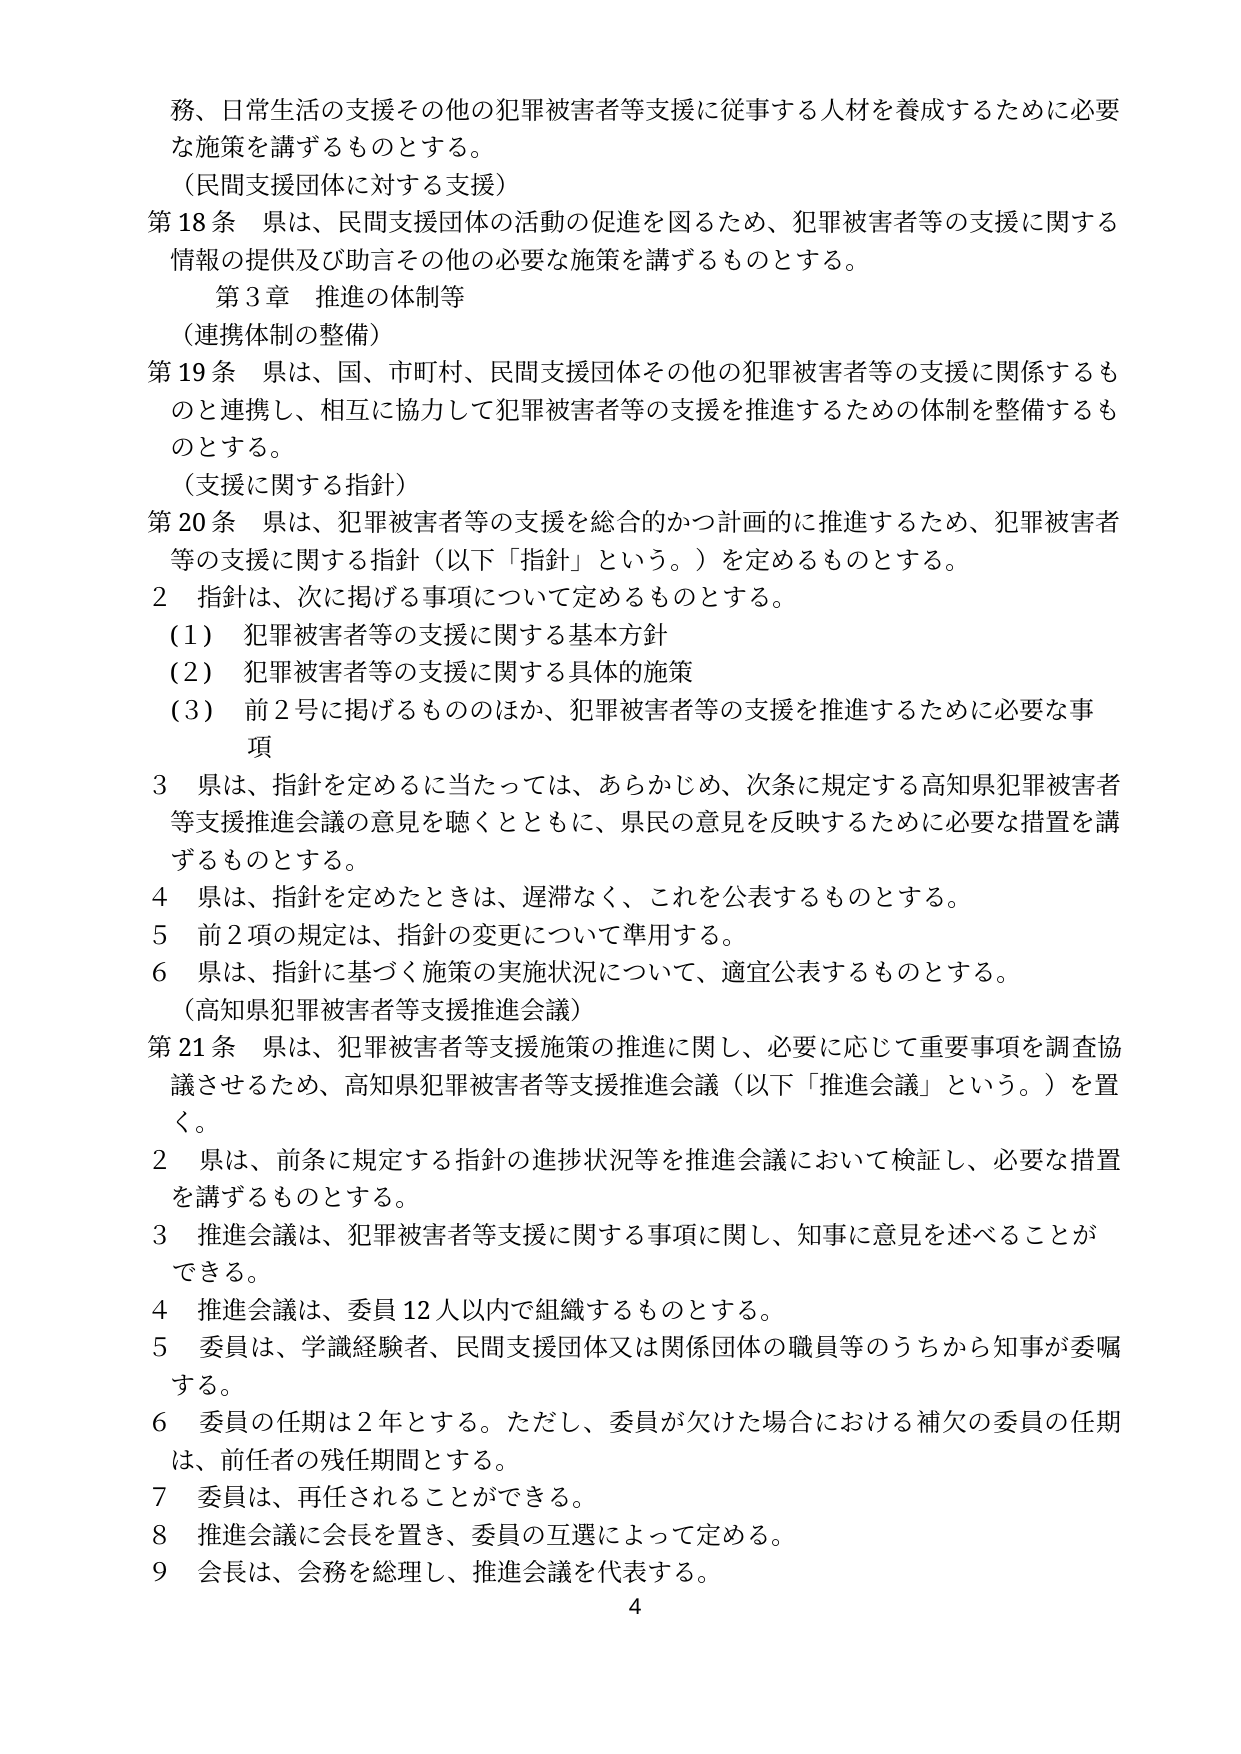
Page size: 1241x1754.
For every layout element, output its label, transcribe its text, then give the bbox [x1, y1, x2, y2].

text (１) 犯罪被害者等の支援に関する基本方針 [169, 615, 1122, 652]
text ２ 指針は、次に掲げる事項について定めるものとする。 [148, 577, 1122, 615]
text ７ 委員は、再任されることができる。 [148, 1477, 1122, 1515]
text ６ 県は、指針に基づく施策の実施状況について、適宜公表するものとする。 [148, 952, 1122, 990]
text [148, 90, 1122, 165]
text 第３章 推進の体制等 （連携体制の整備） [169, 277, 1122, 352]
text ３ 推進会議は、犯罪被害者等支援に関する事項に関し、知事に意見を述べることが [148, 1215, 1122, 1252]
text ５ 前２項の規定は、指針の変更について準用する。 [148, 915, 1122, 952]
text ３ 県は、指針を定めるに当たっては、あらかじめ、次条に規定する高知県犯罪被害者等支援推進会議の意見を聴くとともに、県民の意見を反映するために必要な措置を講ずるものとする。 [148, 765, 1122, 877]
text 第19条 県は、国、市町村、民間支援団体その他の犯罪被害者等の支援に関係するものと連携し、相互に協力して犯罪被害者等の支援を推進するための体制を整備するものとする。 [148, 352, 1122, 465]
text できる。 [148, 1252, 1122, 1290]
text ４ 県は、指針を定めたときは、遅滞なく、これを公表するものとする。 [148, 877, 1122, 915]
text ５ 委員は、学識経験者、民間支援団体又は関係団体の職員等のうちから知事が委嘱する。 [148, 1327, 1122, 1402]
text 第20条 県は、犯罪被害者等の支援を総合的かつ計画的に推進するため、犯罪被害者等の支援に関する指針（以下「指針」という。）を定めるものとする。 [148, 502, 1122, 577]
text ２ 県は、前条に規定する指針の進捗状況等を推進会議において検証し、必要な措置を講ずるものとする。 [148, 1140, 1122, 1215]
text (２) 犯罪被害者等の支援に関する具体的施策 [169, 652, 1122, 690]
text ８ 推進会議に会長を置き、委員の互選によって定める。 [148, 1515, 1122, 1552]
text 第21条 県は、犯罪被害者等支援施策の推進に関し、必要に応じて重要事項を調査協議させるため、高知県犯罪被害者等支援推進会議（以下「推進会議」という。）を置く。 [148, 1027, 1122, 1140]
text （高知県犯罪被害者等支援推進会議） [148, 990, 1122, 1027]
text 第18条 県は、民間支援団体の活動の促進を図るため、犯罪被害者等の支援に関する情報の提供及び助言その他の必要な施策を講ずるものとする。 [148, 202, 1122, 277]
text (３) 前２号に掲げるもののほか、犯罪被害者等の支援を推進するために必要な事 [148, 690, 1122, 727]
text ９ 会長は、会務を総理し、推進会議を代表する。 [148, 1552, 1122, 1590]
text ６ 委員の任期は２年とする。ただし、委員が欠けた場合における補欠の委員の任期は、前任者の残任期間とする。 [148, 1402, 1122, 1477]
text （民間支援団体に対する支援） [148, 165, 1122, 202]
text （支援に関する指針） [148, 465, 1122, 502]
text 項 [148, 727, 1122, 765]
text ４ 推進会議は、委員12人以内で組織するものとする。 [148, 1290, 1122, 1327]
